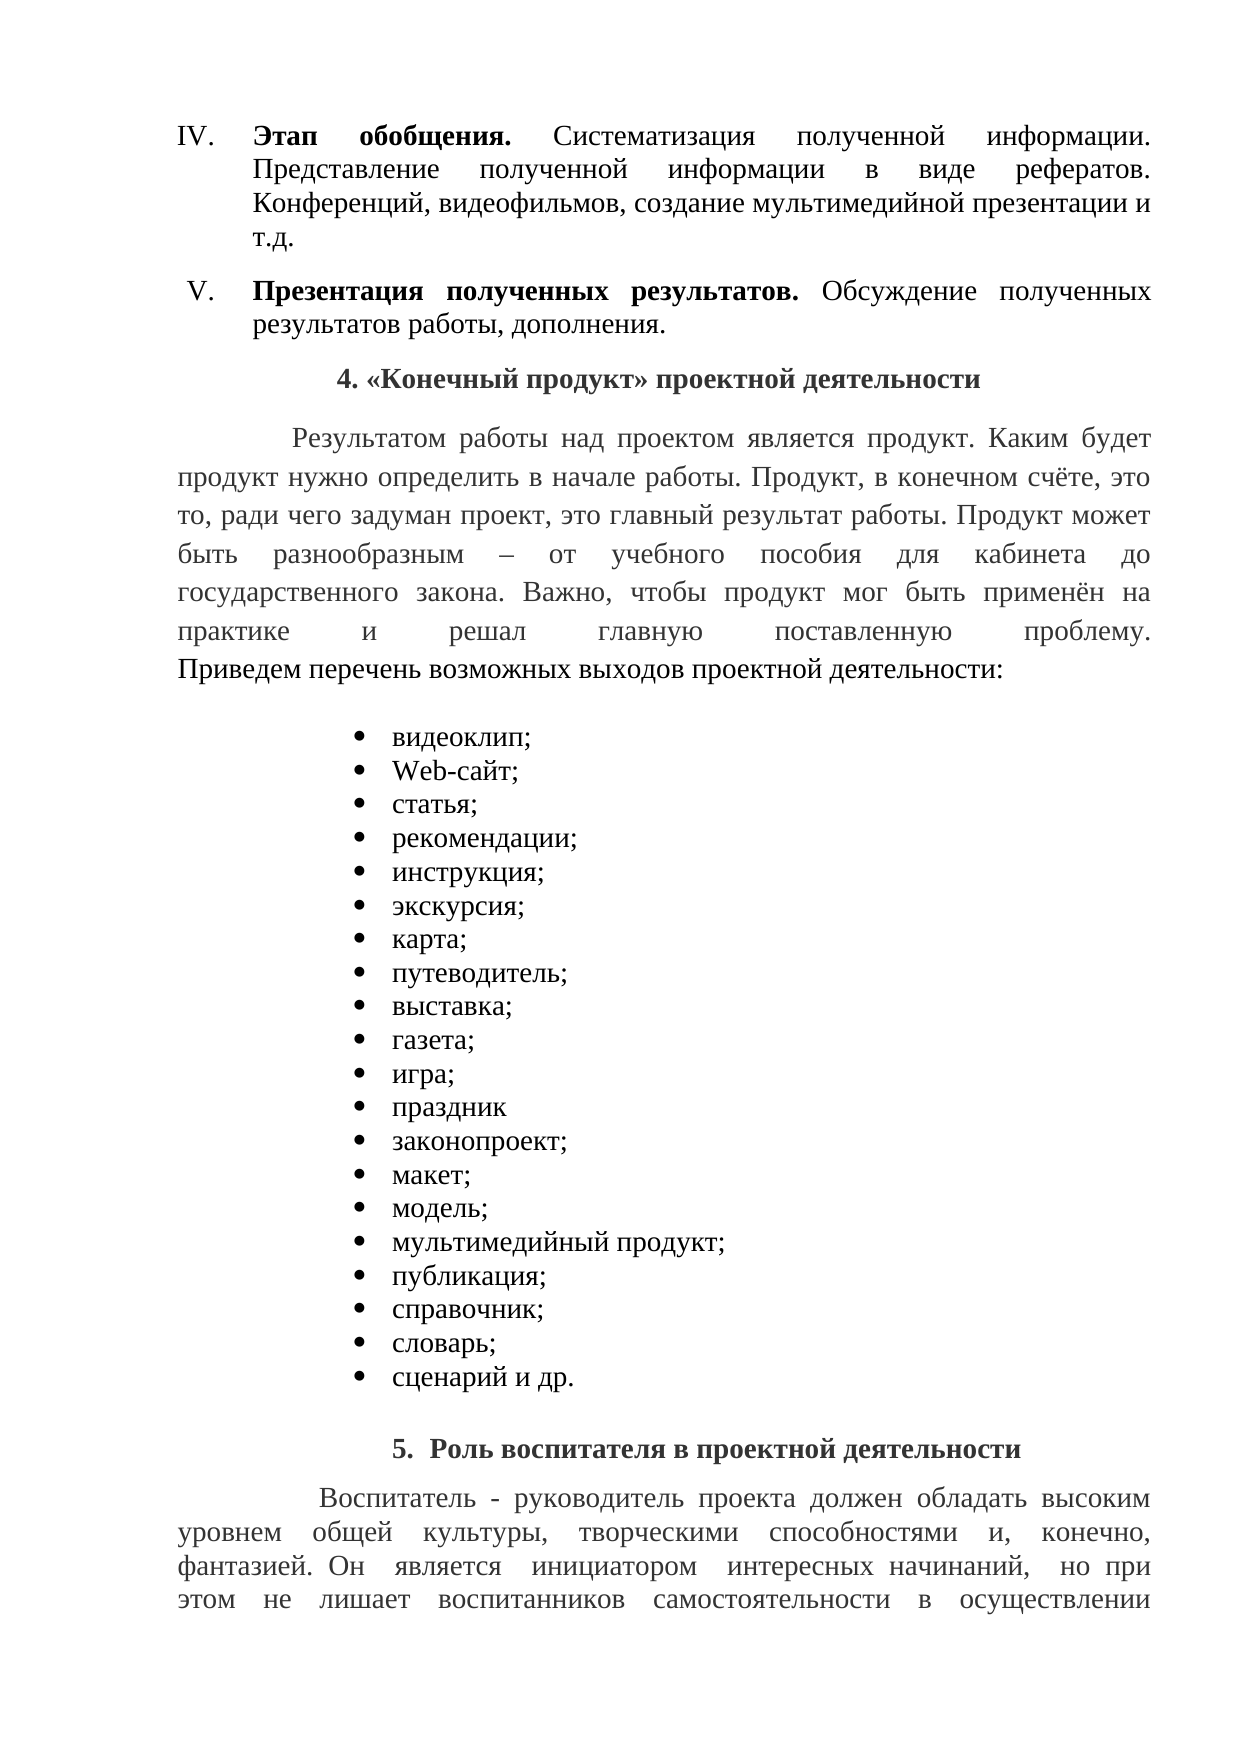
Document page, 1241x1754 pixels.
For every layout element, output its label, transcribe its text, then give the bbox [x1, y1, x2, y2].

list Web-сайт; [354, 782, 1152, 816]
list экскурсия; [354, 1033, 1152, 1067]
list рекомендации; [354, 908, 1152, 941]
list газета; [354, 1285, 1152, 1318]
list Презентация полученных результатов. Обсуждение полученных результатов работы, дополнения. [215, 273, 1152, 340]
list законопроект; [354, 1473, 1152, 1507]
list статья; [354, 845, 1152, 879]
list модель; [354, 1599, 1152, 1632]
list видеоклип; [354, 719, 1152, 753]
list карта; [354, 1096, 1152, 1130]
list праздник [354, 1410, 1152, 1444]
list игра; [354, 1347, 1152, 1381]
list путеводитель; [354, 1159, 1152, 1193]
list инструкция; [354, 971, 1152, 1004]
list Этап обобщения. Систематизация полученной информации. Представление полученной информации в виде рефератов. Конференций, видеофильмов, создание мультимедийной презентации и т.д. [215, 118, 1152, 252]
text 4. «Конечный продукт» проектной деятельности [249, 361, 1152, 394]
text Результатом работы над проектом является продукт. Каким будет продукт нужно определить в начале работы. Продукт, в конечном счёте, это то, ради чего задуман проект, это главный результат работы. Продукт может быть разнообразным – от учебного пособия для кабинета до государственного закона. Важно, чтобы продукт мог быть применён на практике и решал главную поставленную проблему. Приведем перечень возможных выходов проектной деятельности: [177, 420, 1152, 685]
list макет; [354, 1536, 1152, 1569]
list выставка; [354, 1222, 1152, 1256]
